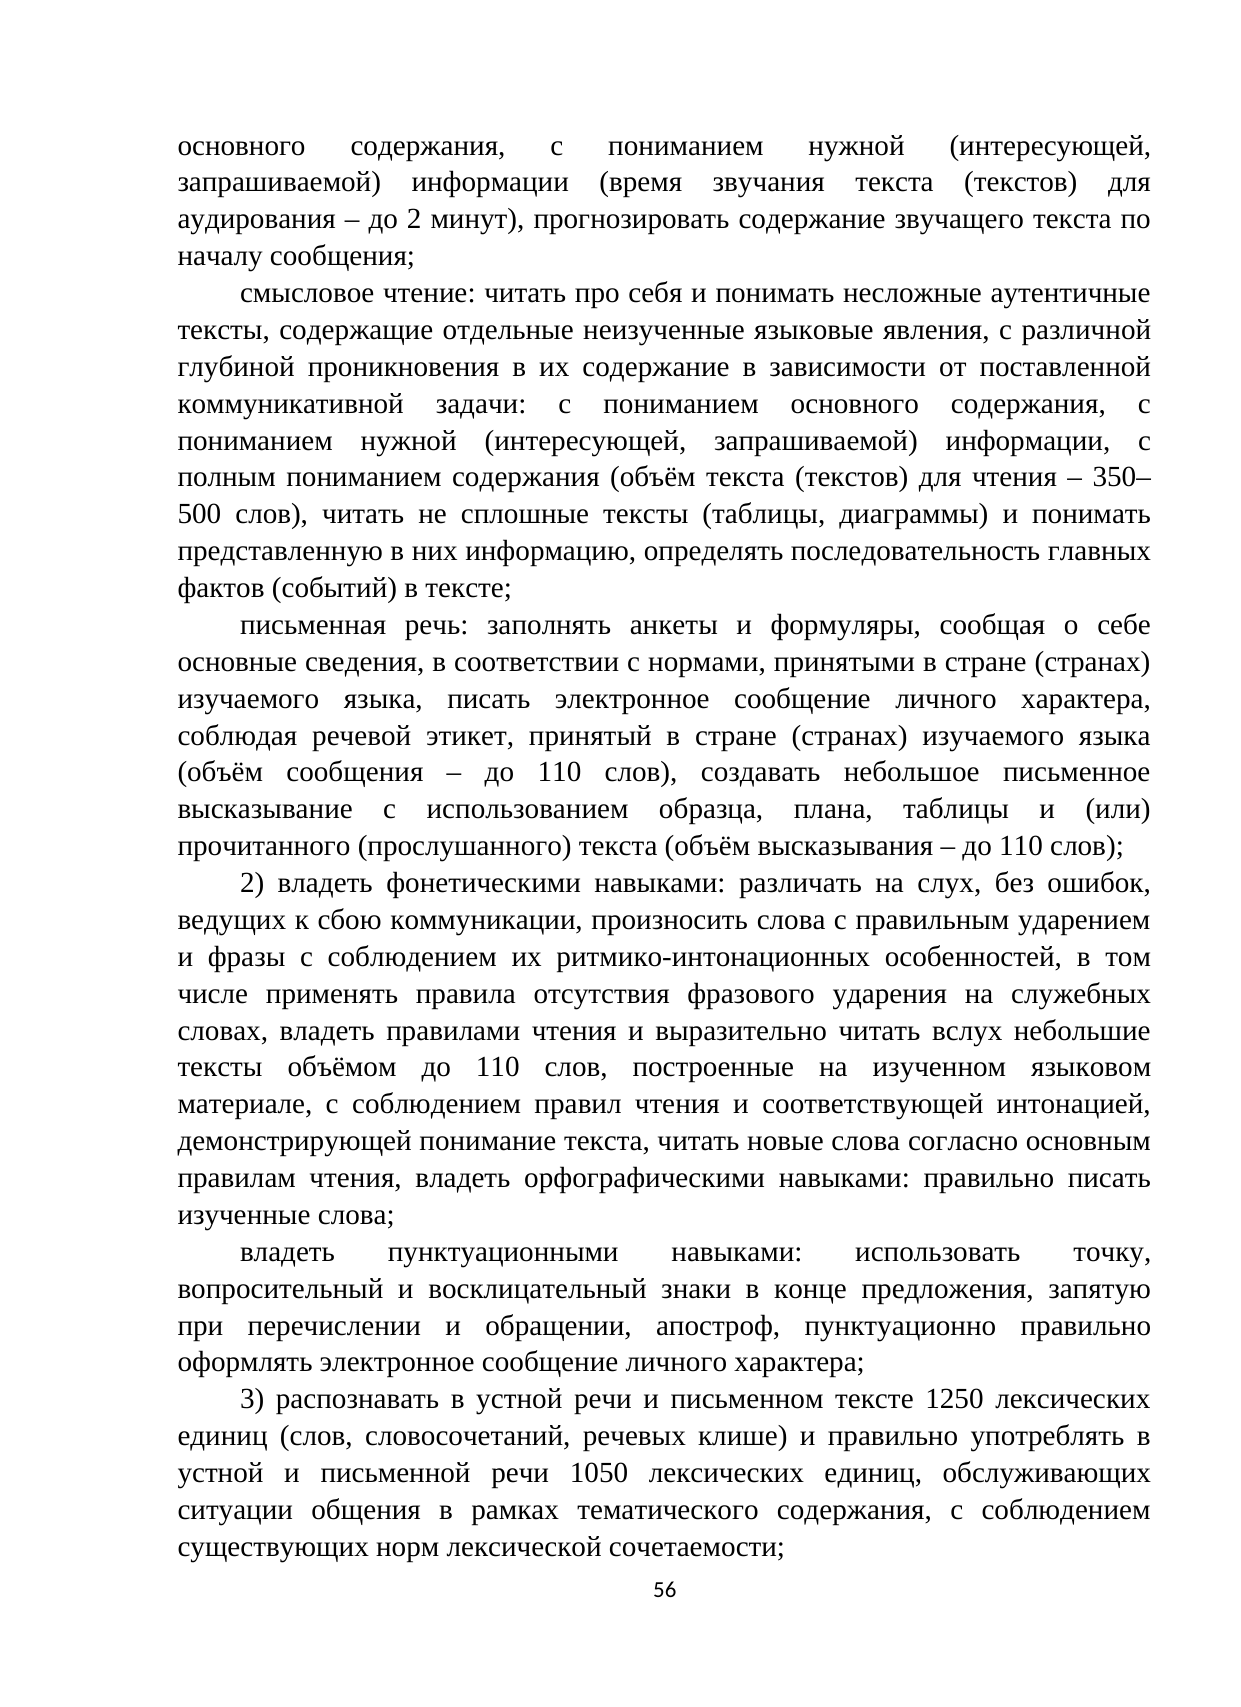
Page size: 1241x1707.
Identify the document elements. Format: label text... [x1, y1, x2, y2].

text письменная речь: заполнять анкеты и формуляры, сообщая о себе основные сведения, в соответствии с нормами, принятыми в стране (странах) изучаемого языка, писать электронное сообщение личного характера, соблюдая речевой этикет, принятый в стране (странах) изучаемого языка (объём сообщения – до 110 слов), создавать небольшое письменное высказывание с использованием образца, плана, таблицы и (или) прочитанного (прослушанного) текста (объём высказывания – до 110 слов); [177, 607, 1152, 862]
text 3) распознавать в устной речи и письменном тексте 1250 лексических единиц (слов, словосочетаний, речевых клише) и правильно употреблять в устной и письменной речи 1050 лексических единиц, обслуживающих ситуации общения в рамках тематического содержания, с соблюдением существующих норм лексической сочетаемости; [177, 1381, 1152, 1562]
text 2) владеть фонетическими навыками: различать на слух, без ошибок, ведущих к сбою коммуникации, произносить слова с правильным ударением и фразы с соблюдением их ритмико-интонационных особенностей, в том числе применять правила отсутствия фразового ударения на служебных словах, владеть правилами чтения и выразительно читать вслух небольшие тексты объёмом до 110 слов, построенные на изученном языковом материале, с соблюдением правил чтения и соответствующей интонацией, демонстрирующей понимание текста, читать новые слова согласно основным правилам чтения, владеть орфографическими навыками: правильно писать изученные слова; [177, 865, 1152, 1231]
text смысловое чтение: читать про себя и понимать несложные аутентичные тексты, содержащие отдельные неизученные языковые явления, с различной глубиной проникновения в их содержание в зависимости от поставленной коммуникативной задачи: с пониманием основного содержания, с пониманием нужной (интересующей, запрашиваемой) информации, с полным пониманием содержания (объём текста (текстов) для чтения – 350–500 слов), читать не сплошные тексты (таблицы, диаграммы) и понимать представленную в них информацию, определять последовательность главных фактов (событий) в тексте; [177, 275, 1152, 604]
text владеть пунктуационными навыками: использовать точку, вопросительный и восклицательный знаки в конце предложения, запятую при перечислении и обращении, апостроф, пунктуационно правильно оформлять электронное сообщение личного характера; [177, 1234, 1152, 1378]
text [177, 128, 1152, 272]
